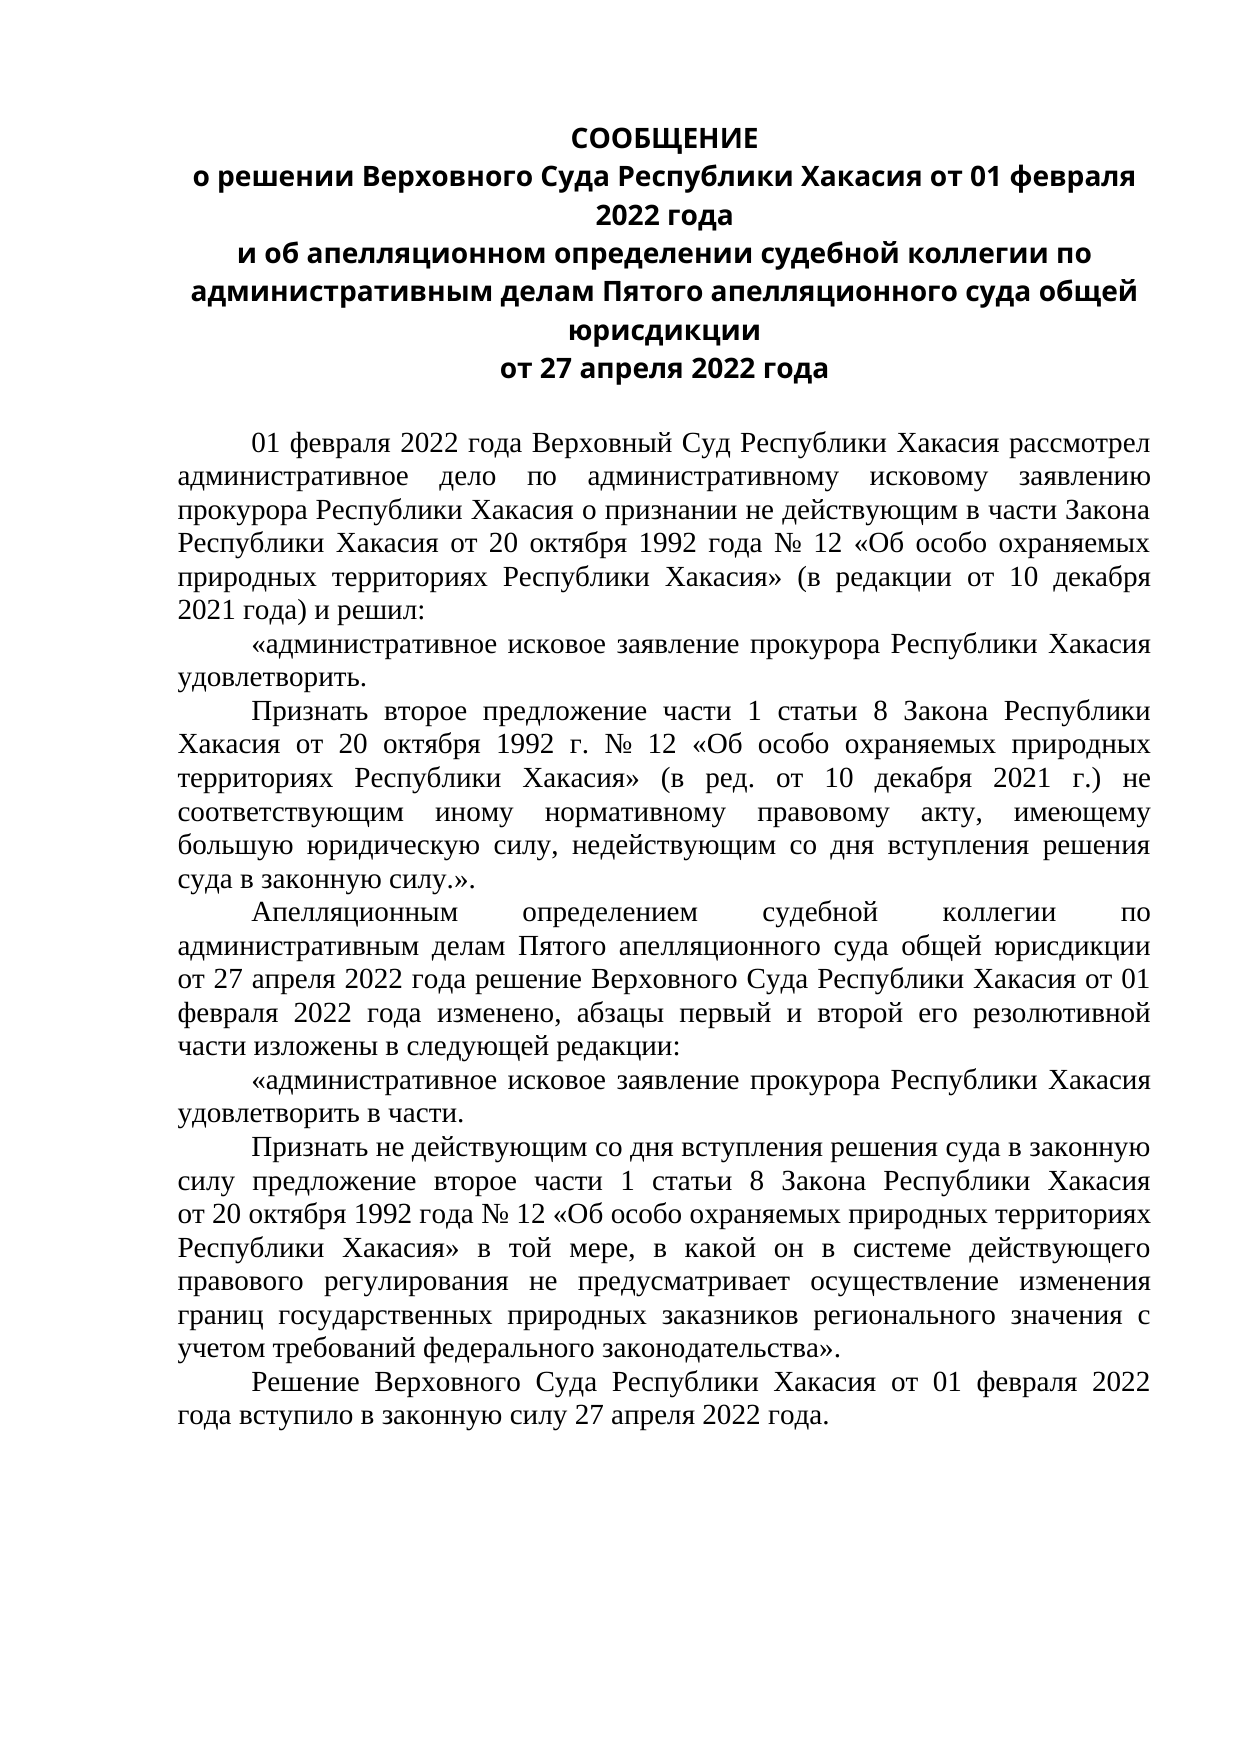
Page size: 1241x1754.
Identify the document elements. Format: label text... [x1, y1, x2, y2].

text «административное исковое заявление прокурора Республики Хакасия удовлетворить в части. [177, 1062, 1152, 1129]
text о решении Верховного Суда Республики Хакасия от 01 февраля 2022 года [177, 156, 1152, 233]
text Апелляционным определением судебной коллегии по административным делам Пятого апелляционного суда общей юрисдикции от 27 апреля 2022 года решение Верховного Суда Республики Хакасия от 01 февраля 2022 года изменено, абзацы первый и второй его резолютивной части изложены в следующей редакции: [177, 894, 1152, 1062]
text от 27 апреля 2022 года [177, 348, 1152, 386]
text Решение Верховного Суда Республики Хакасия от 01 февраля 2022 года вступило в законную силу 27 апреля 2022 года. [177, 1364, 1152, 1431]
text Признать не действующим со дня вступления решения суда в законную силу предложение второе части 1 статьи 8 Закона Республики Хакасия от 20 октября 1992 года № 12 «Об особо охраняемых природных территориях Республики Хакасия» в той мере, в какой он в системе действующего правового регулирования не предусматривает осуществление изменения границ государственных природных заказников регионального значения с учетом требований федерального законодательства». [177, 1129, 1152, 1364]
text и об апелляционном определении судебной коллегии по административным делам Пятого апелляционного суда общей юрисдикции [177, 233, 1152, 348]
text «административное исковое заявление прокурора Республики Хакасия удовлетворить. [177, 626, 1152, 693]
text СООБЩЕНИЕ [177, 118, 1152, 156]
text Признать второе предложение части 1 статьи 8 Закона Республики Хакасия от 20 октября 1992 г. № 12 «Об особо охраняемых природных территориях Республики Хакасия» (в ред. от 10 декабря 2021 г.) не соответствующим иному нормативному правовому акту, имеющему большую юридическую силу, недействующим со дня вступления решения суда в законную силу.». [177, 693, 1152, 894]
text 01 февраля 2022 года Верховный Суд Республики Хакасия рассмотрел административное дело по административному исковому заявлению прокурора Республики Хакасия о признании не действующим в части Закона Республики Хакасия от 20 октября 1992 года № 12 «Об особо охраняемых природных территориях Республики Хакасия» (в редакции от 10 декабря 2021 года) и решил: [177, 425, 1152, 626]
